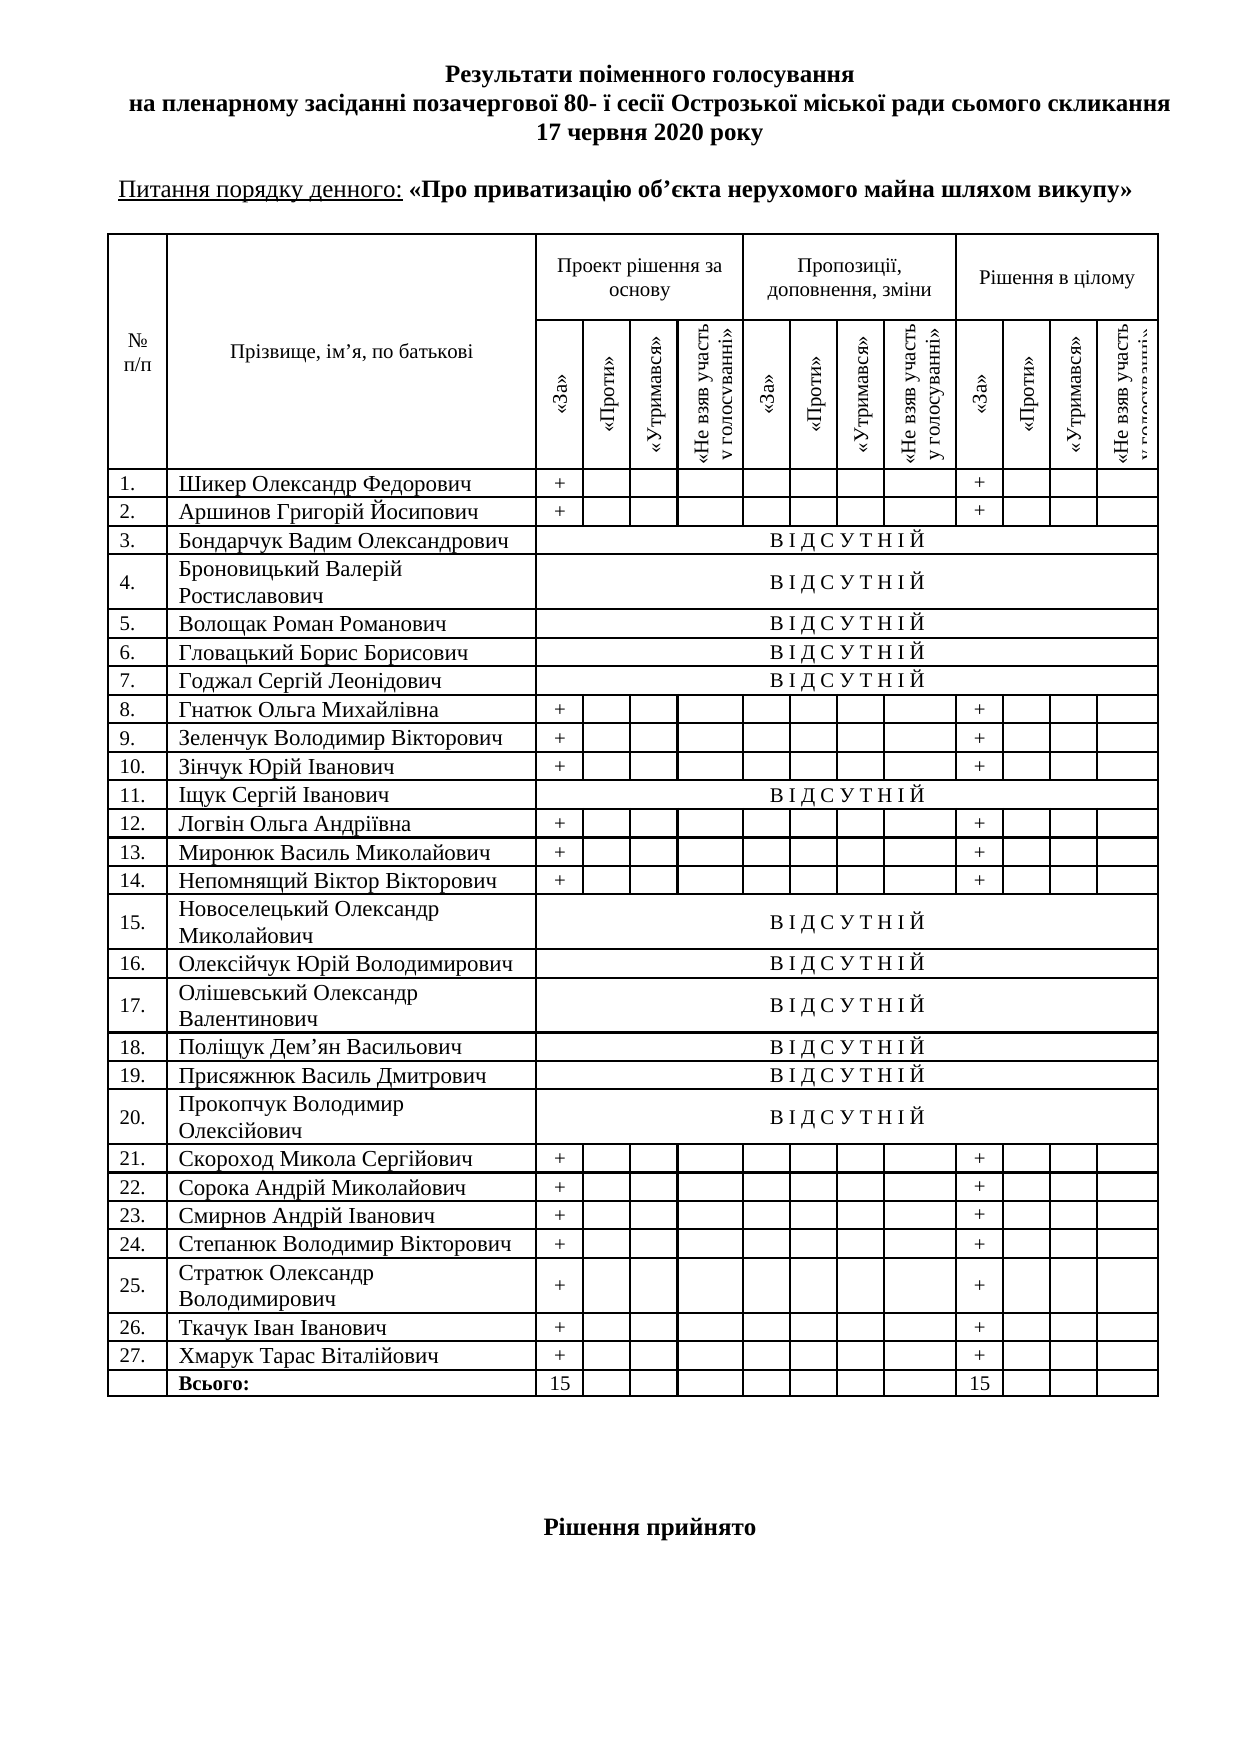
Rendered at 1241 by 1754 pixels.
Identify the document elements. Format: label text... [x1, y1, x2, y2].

table_cell [1004, 1342, 1049, 1368]
table_cell + [957, 1259, 1002, 1312]
table_cell 2. [109, 498, 166, 525]
table_cell «Не взяв участь у голосуванні» [1098, 321, 1157, 468]
table_cell [838, 696, 883, 722]
table_cell [838, 498, 883, 525]
table_cell + [537, 810, 582, 836]
table_cell [1098, 1371, 1157, 1394]
table_cell Степанюк Володимир Вікторович [168, 1230, 535, 1257]
table_cell [744, 1342, 789, 1368]
table_cell [679, 498, 742, 525]
table_cell [631, 1342, 676, 1368]
table_cell «За» [744, 321, 789, 468]
table_cell [1051, 839, 1096, 865]
table_cell Шикер Олександр Федорович [168, 470, 535, 496]
table_cell + [957, 810, 1002, 836]
text Питання порядку денного: «Про приватизацію об’єкта нерухомого майна шляхом викупу» [118, 174, 1181, 203]
table_cell [885, 867, 955, 893]
table_cell + [957, 1174, 1002, 1200]
table_cell Броновицький Валерій Ростиславович [168, 555, 535, 608]
table_cell 3. [109, 527, 166, 553]
table_cell Непомнящий Віктор Вікторович [168, 867, 535, 893]
table_cell «Утримався» [631, 321, 676, 468]
table_cell В І Д С У Т Н І Й [537, 979, 1157, 1031]
table_cell [584, 724, 629, 751]
table_cell [1098, 753, 1157, 779]
table_cell «Не взяв участь у голосуванні» [885, 321, 955, 468]
table_cell [1004, 1174, 1049, 1200]
table_cell [584, 1371, 629, 1394]
table_cell [744, 810, 789, 836]
table_cell + [537, 1259, 582, 1312]
table_cell В І Д С У Т Н І Й [537, 781, 1157, 808]
table_cell [584, 1174, 629, 1200]
table_cell В І Д С У Т Н І Й [537, 1062, 1157, 1088]
table_cell 23. [109, 1202, 166, 1228]
table_cell [744, 867, 789, 893]
table_cell [679, 724, 742, 751]
table_cell [791, 498, 836, 525]
table_cell 12. [109, 810, 166, 836]
table_cell Аршинов Григорій Йосипович [168, 498, 535, 525]
table_cell [838, 753, 883, 779]
table_cell [744, 1371, 789, 1394]
table_cell 14. [109, 867, 166, 893]
table_cell Олішевський Олександр Валентинович [168, 979, 535, 1031]
table_cell [744, 1202, 789, 1228]
table_cell «Не взяв участь у голосуванні» [679, 321, 742, 468]
table_cell [679, 839, 742, 865]
table_cell [838, 867, 883, 893]
table_cell 5. [109, 610, 166, 637]
table_cell [1004, 498, 1049, 525]
table_cell [791, 470, 836, 496]
table_cell [1098, 867, 1157, 893]
text 17 червня 2020 року [118, 117, 1181, 145]
table_cell 25. [109, 1259, 166, 1312]
table_cell + [957, 867, 1002, 893]
table_cell [1004, 1202, 1049, 1228]
table_cell [791, 1145, 836, 1171]
table_cell + [957, 753, 1002, 779]
title на пленарному засіданні позачергової 80- ї сесії Острозької міської ради сьомого скликання [118, 88, 1181, 117]
table_cell + [537, 753, 582, 779]
table_cell [838, 1145, 883, 1171]
table_cell [885, 839, 955, 865]
table_cell Логвін Ольга Андріївна [168, 810, 535, 836]
table_cell [1098, 724, 1157, 751]
table_cell [1098, 696, 1157, 722]
table_cell [1004, 1314, 1049, 1340]
table_cell «Утримався» [1051, 321, 1096, 468]
table_cell + [537, 867, 582, 893]
table_cell [838, 470, 883, 496]
table_cell [1004, 810, 1049, 836]
table_cell [885, 810, 955, 836]
table_cell [885, 696, 955, 722]
table_cell [1051, 696, 1096, 722]
table_cell [744, 696, 789, 722]
table_cell [1051, 1371, 1096, 1394]
table_cell [885, 1371, 955, 1394]
table_cell 15. [109, 895, 166, 948]
table_cell + [537, 1174, 582, 1200]
table_cell [791, 696, 836, 722]
table_cell [744, 1230, 789, 1257]
table_cell [885, 1174, 955, 1200]
table_cell [584, 753, 629, 779]
table_cell + [957, 1202, 1002, 1228]
table_header Пропозиції, доповнення, зміни [744, 235, 955, 319]
table_cell Смирнов Андрій Іванович [168, 1202, 535, 1228]
table_cell Гловацький Борис Борисович [168, 639, 535, 665]
table_cell [791, 1174, 836, 1200]
table_cell 19. [109, 1062, 166, 1088]
table_cell [1051, 1145, 1096, 1171]
table_cell [1098, 839, 1157, 865]
table_cell Зінчук Юрій Іванович [168, 753, 535, 779]
table_cell [885, 753, 955, 779]
table_cell + [537, 724, 582, 751]
table_cell [1004, 1230, 1049, 1257]
title Результати поіменного голосування [118, 59, 1181, 88]
table_cell 21. [109, 1145, 166, 1171]
table_cell [1004, 724, 1049, 751]
table_cell [631, 1371, 676, 1394]
table_cell + [537, 1145, 582, 1171]
table_cell [1051, 1174, 1096, 1200]
table_cell Ткачук Іван Іванович [168, 1314, 535, 1340]
table_cell [584, 810, 629, 836]
table_cell В І Д С У Т Н І Й [537, 527, 1157, 553]
table_cell [631, 470, 676, 496]
table_cell 8. [109, 696, 166, 722]
table_cell 15 [957, 1371, 1002, 1394]
table_cell [838, 810, 883, 836]
table_cell [1098, 1174, 1157, 1200]
table_header № п/п [109, 235, 166, 468]
table_cell [744, 1174, 789, 1200]
table_cell [1051, 1342, 1096, 1368]
table_cell [631, 1174, 676, 1200]
table_cell Хмарук Тарас Віталійович [168, 1342, 535, 1368]
table_cell 27. [109, 1342, 166, 1368]
table_cell + [957, 1342, 1002, 1368]
table_cell [679, 1174, 742, 1200]
table_cell [791, 1314, 836, 1340]
table_cell «Проти» [1004, 321, 1049, 468]
table_cell [1004, 1371, 1049, 1394]
table_cell [791, 1230, 836, 1257]
table_cell [1098, 810, 1157, 836]
table_cell + [957, 1145, 1002, 1171]
table_cell Гнатюк Ольга Михайлівна [168, 696, 535, 722]
table_cell + [537, 470, 582, 496]
table_cell 4. [109, 555, 166, 608]
table_cell В І Д С У Т Н І Й [537, 1090, 1157, 1143]
table_cell В І Д С У Т Н І Й [537, 610, 1157, 637]
table_cell [791, 1259, 836, 1312]
table_cell «Утримався» [838, 321, 883, 468]
table_cell В І Д С У Т Н І Й [537, 1034, 1157, 1060]
table_cell [584, 867, 629, 893]
table_cell Волощак Роман Романович [168, 610, 535, 637]
table_cell [838, 1342, 883, 1368]
table_cell [791, 1371, 836, 1394]
table_cell [744, 839, 789, 865]
table_cell [1051, 1259, 1096, 1312]
table_cell 18. [109, 1034, 166, 1060]
table_cell [679, 867, 742, 893]
table_cell 7. [109, 667, 166, 694]
table_cell + [957, 839, 1002, 865]
table_cell [744, 470, 789, 496]
table_cell «Проти» [584, 321, 629, 468]
table_cell [744, 753, 789, 779]
table_cell [885, 1230, 955, 1257]
table_cell + [957, 1230, 1002, 1257]
table_cell «Проти» [791, 321, 836, 468]
table_cell 11. [109, 781, 166, 808]
table_cell Олексійчук Юрій Володимирович [168, 950, 535, 977]
table_cell [679, 1230, 742, 1257]
table_cell [1004, 1259, 1049, 1312]
table_cell [1004, 753, 1049, 779]
table_cell 13. [109, 839, 166, 865]
table_cell [631, 839, 676, 865]
table_cell [1004, 867, 1049, 893]
table_cell [1051, 867, 1096, 893]
table_cell [885, 1145, 955, 1171]
table_cell [744, 498, 789, 525]
table_cell + [957, 1314, 1002, 1340]
table_cell [1098, 1202, 1157, 1228]
table_cell + [537, 839, 582, 865]
table_cell [631, 498, 676, 525]
table_cell [631, 1230, 676, 1257]
table_cell 16. [109, 950, 166, 977]
table_cell [791, 724, 836, 751]
table_cell 17. [109, 979, 166, 1031]
table_cell [109, 1371, 166, 1394]
table_cell + [957, 696, 1002, 722]
table_cell [631, 1145, 676, 1171]
table_cell Бондарчук Вадим Олександрович [168, 527, 535, 553]
table_cell [679, 470, 742, 496]
table_cell 6. [109, 639, 166, 665]
table_cell [679, 810, 742, 836]
table_cell [1051, 498, 1096, 525]
text Рішення прийнято [118, 1512, 1181, 1540]
table_cell [1004, 839, 1049, 865]
table_cell [631, 696, 676, 722]
table_cell Всього: [168, 1371, 535, 1394]
table_cell 24. [109, 1230, 166, 1257]
table_cell [838, 724, 883, 751]
table_cell Новоселецький Олександр Миколайович [168, 895, 535, 948]
table_cell Стратюк Олександр Володимирович [168, 1259, 535, 1312]
table_cell 20. [109, 1090, 166, 1143]
table_cell + [537, 696, 582, 722]
table_cell [1004, 1145, 1049, 1171]
table_cell [679, 1145, 742, 1171]
table_cell Прокопчук Володимир Олексійович [168, 1090, 535, 1143]
table_cell [679, 696, 742, 722]
table_cell [1098, 1145, 1157, 1171]
table_cell [838, 1371, 883, 1394]
table_cell + [957, 470, 1002, 496]
table_cell [584, 1145, 629, 1171]
table_cell 10. [109, 753, 166, 779]
table_cell 26. [109, 1314, 166, 1340]
table_cell [1051, 470, 1096, 496]
table_cell [584, 696, 629, 722]
table_cell [744, 724, 789, 751]
table_cell 1. [109, 470, 166, 496]
table_cell В І Д С У Т Н І Й [537, 639, 1157, 665]
table_cell [1051, 753, 1096, 779]
table_cell [791, 1342, 836, 1368]
table_cell 22. [109, 1174, 166, 1200]
table_cell [1098, 1314, 1157, 1340]
table_cell [885, 470, 955, 496]
table_cell [1098, 1342, 1157, 1368]
table_cell [838, 839, 883, 865]
table_cell Поліщук Дем’ян Васильович [168, 1034, 535, 1060]
table_cell [838, 1174, 883, 1200]
table_cell Присяжнюк Василь Дмитрович [168, 1062, 535, 1088]
table_cell [885, 1259, 955, 1312]
table_cell [791, 867, 836, 893]
table_cell [584, 1202, 629, 1228]
table_cell [584, 1342, 629, 1368]
table_cell [744, 1259, 789, 1312]
table_cell «За» [537, 321, 582, 468]
table_cell [838, 1230, 883, 1257]
table_cell В І Д С У Т Н І Й [537, 555, 1157, 608]
table_cell + [537, 1314, 582, 1340]
table_cell [1098, 470, 1157, 496]
table_cell 9. [109, 724, 166, 751]
table_cell [584, 839, 629, 865]
table_cell [1051, 724, 1096, 751]
table_cell + [957, 724, 1002, 751]
table_cell [1051, 1202, 1096, 1228]
table_cell [838, 1314, 883, 1340]
table_cell [679, 1371, 742, 1394]
table_cell Миронюк Василь Миколайович [168, 839, 535, 865]
table_header Проект рішення за основу [537, 235, 742, 319]
table_cell [885, 724, 955, 751]
table_cell + [537, 1342, 582, 1368]
table_cell [679, 1342, 742, 1368]
table_cell [584, 1230, 629, 1257]
table_cell [1098, 498, 1157, 525]
table_cell Зеленчук Володимир Вікторович [168, 724, 535, 751]
table_cell [791, 810, 836, 836]
table_cell Скороход Микола Сергійович [168, 1145, 535, 1171]
table_cell [584, 1259, 629, 1312]
table_header Прізвище, ім’я, по батькові [168, 235, 535, 468]
table_cell В І Д С У Т Н І Й [537, 950, 1157, 977]
table_cell [838, 1202, 883, 1228]
table_cell [838, 1259, 883, 1312]
table_cell [584, 498, 629, 525]
table_cell [631, 753, 676, 779]
table_cell [791, 839, 836, 865]
table_cell [791, 753, 836, 779]
table_cell Іщук Сергій Іванович [168, 781, 535, 808]
table_cell [1004, 470, 1049, 496]
table_cell [679, 1259, 742, 1312]
table_cell [885, 498, 955, 525]
table_cell [631, 810, 676, 836]
table_cell [885, 1202, 955, 1228]
table_cell + [537, 1202, 582, 1228]
table_cell [1051, 1230, 1096, 1257]
table_cell [1098, 1259, 1157, 1312]
table_cell + [957, 498, 1002, 525]
table_cell [744, 1314, 789, 1340]
table_cell [631, 867, 676, 893]
table_cell [744, 1145, 789, 1171]
table_cell В І Д С У Т Н І Й [537, 895, 1157, 948]
table_cell [1004, 696, 1049, 722]
table_cell [631, 724, 676, 751]
table_cell + [537, 498, 582, 525]
table_cell [631, 1314, 676, 1340]
table_cell Годжал Сергій Леонідович [168, 667, 535, 694]
table_cell [1051, 810, 1096, 836]
table_cell Сорока Андрій Миколайович [168, 1174, 535, 1200]
table_cell [885, 1342, 955, 1368]
table_cell + [537, 1230, 582, 1257]
table_cell [584, 1314, 629, 1340]
table_cell [679, 1314, 742, 1340]
table_cell [584, 470, 629, 496]
table_cell [1051, 1314, 1096, 1340]
table_cell «За» [957, 321, 1002, 468]
table_cell 15 [537, 1371, 582, 1394]
table_cell [679, 1202, 742, 1228]
table_cell [791, 1202, 836, 1228]
table_cell [631, 1259, 676, 1312]
table_cell [631, 1202, 676, 1228]
table_cell В І Д С У Т Н І Й [537, 667, 1157, 694]
table_cell [1098, 1230, 1157, 1257]
table_cell [679, 753, 742, 779]
table_cell [885, 1314, 955, 1340]
table_header Рішення в цілому [957, 235, 1157, 319]
